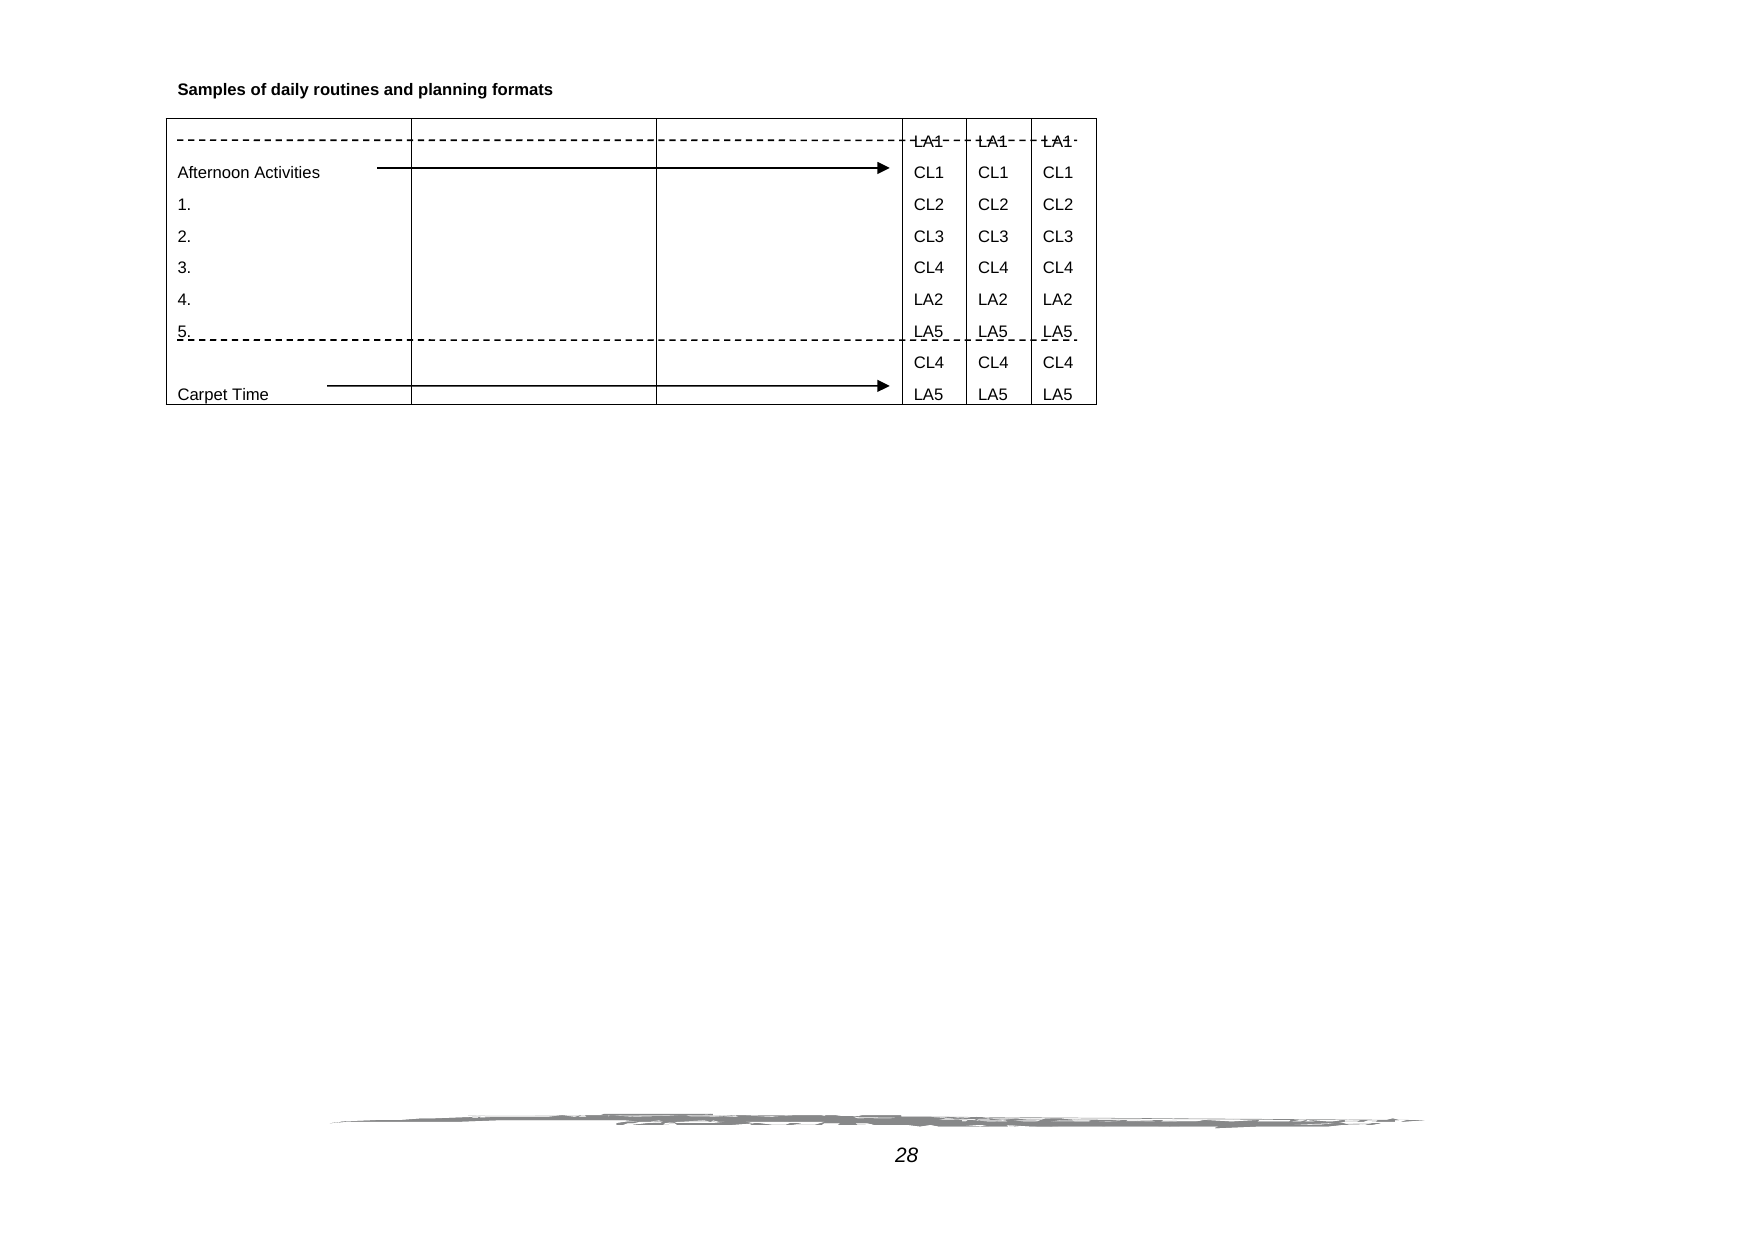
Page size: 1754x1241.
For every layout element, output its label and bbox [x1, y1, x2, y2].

table_cell [657, 119, 902, 404]
table_cell [412, 387, 656, 404]
table_cell [412, 169, 656, 385]
table_cell [903, 119, 966, 404]
table_cell [1032, 119, 1096, 404]
table_cell [412, 119, 656, 167]
table_cell [167, 119, 411, 404]
table_cell [967, 119, 1031, 404]
